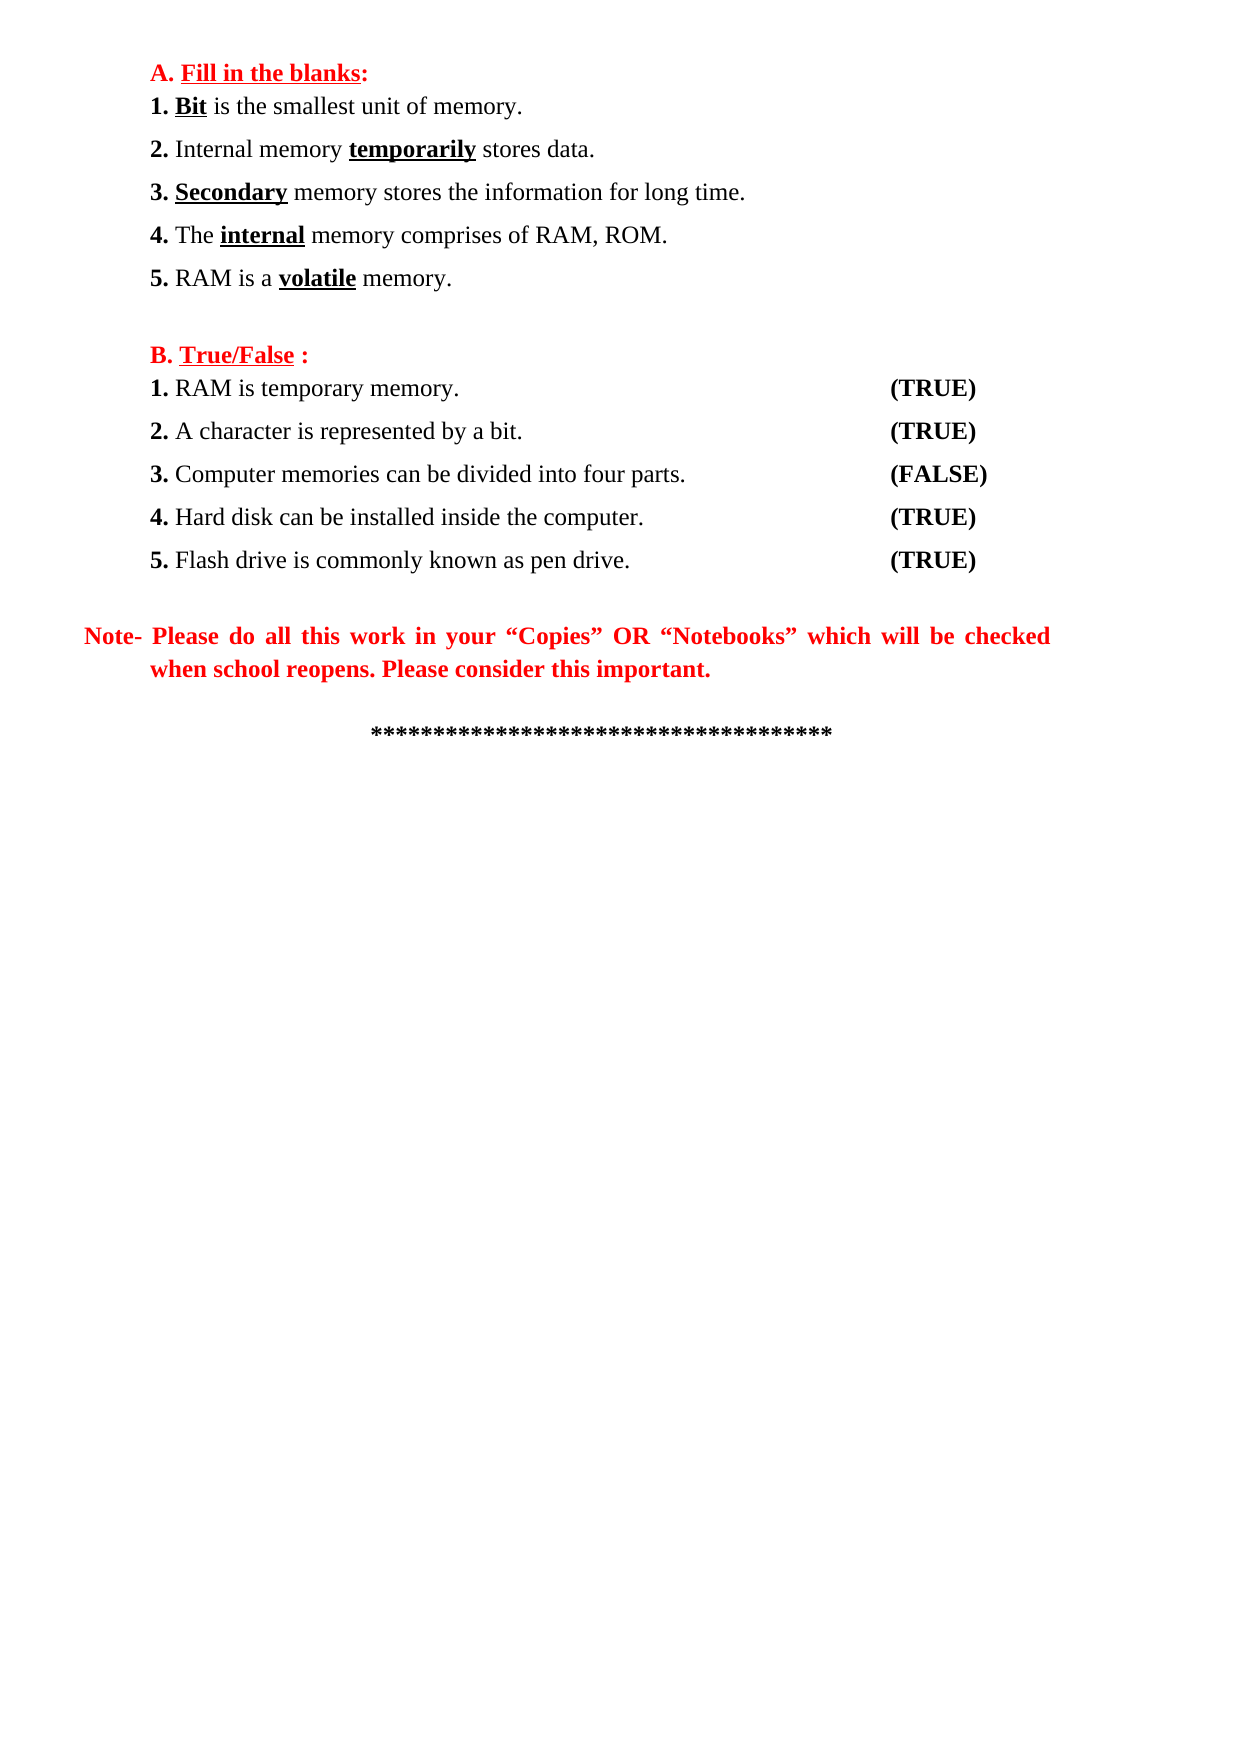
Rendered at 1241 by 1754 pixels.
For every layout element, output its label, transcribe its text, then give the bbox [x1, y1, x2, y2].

text Note- Please do all this work in your “Copies” OR “Notebooks” which will be checked when school reopens. Please consider this important. [84, 621, 1053, 683]
list Flash drive is commonly known as pen drive. (TRUE) [150, 545, 1053, 574]
text ************************************* [150, 720, 1053, 749]
list Computer memories can be divided into four parts. (FALSE) [150, 459, 1053, 488]
list Bit is the smallest unit of memory. [150, 91, 1053, 120]
list RAM is a volatile memory. [150, 263, 1053, 292]
list Internal memory temporarily stores data. [150, 134, 1053, 163]
list Secondary memory stores the information for long time. [150, 177, 1053, 206]
list Fill in the blanks: [150, 58, 1053, 87]
list True/False : [150, 340, 1053, 368]
list The internal memory comprises of RAM, ROM. [150, 220, 1053, 249]
list A character is represented by a bit. (TRUE) [150, 416, 1053, 444]
list RAM is temporary memory. (TRUE) [150, 373, 1053, 401]
list Hard disk can be installed inside the computer. (TRUE) [150, 502, 1053, 531]
